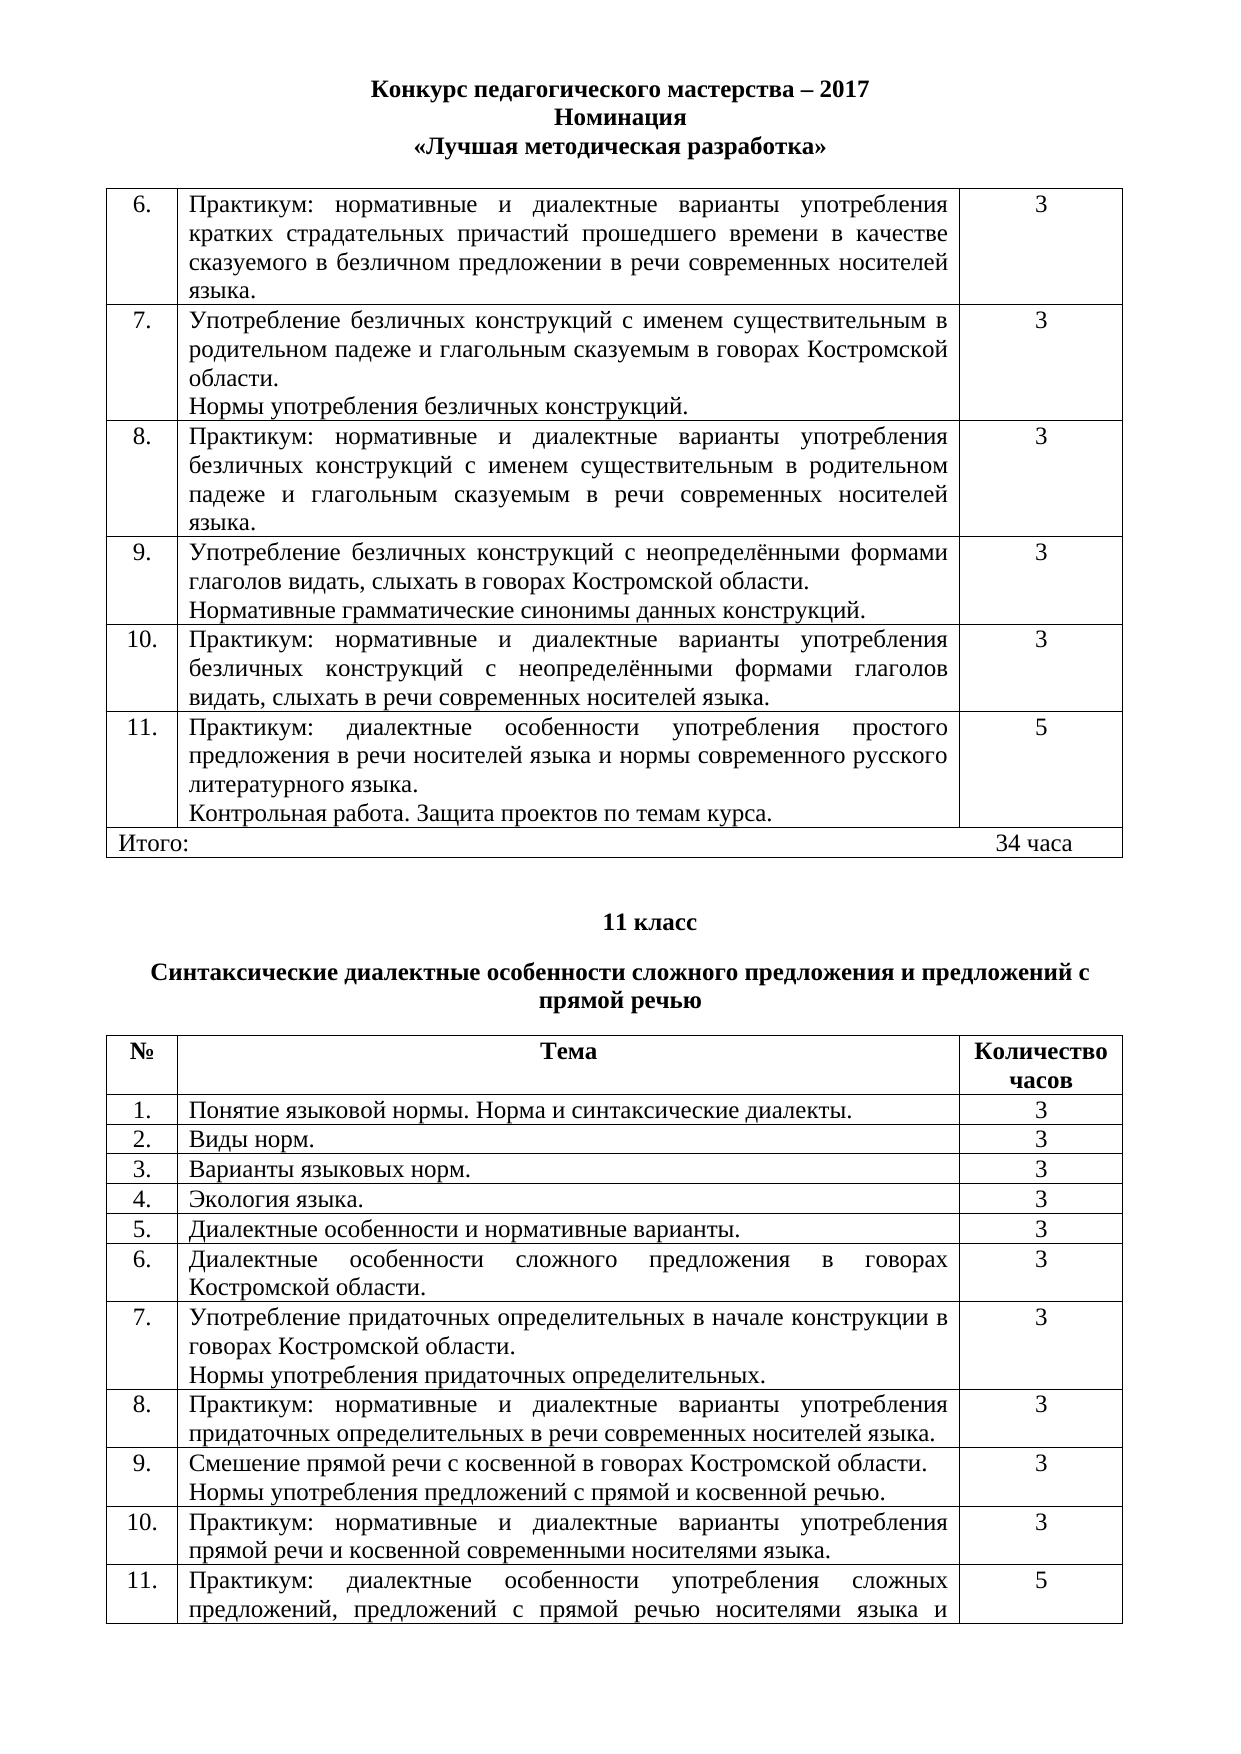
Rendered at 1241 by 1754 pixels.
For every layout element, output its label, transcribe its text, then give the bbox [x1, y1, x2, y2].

table_cell 3 [960, 421, 1122, 536]
table_cell 7. [107, 305, 177, 420]
table_cell 8. [107, 1390, 177, 1447]
table_header Тема [178, 1036, 959, 1094]
text Синтаксические диалектные особенности сложного предложения и предложений с прямой речью [118, 957, 1122, 1014]
table_cell Практикум: диалектные особенности употребления простого предложения в речи носителей языка и нормы современного русского литературного языка. Контрольная работа. Защита проектов по темам курса. [178, 712, 959, 827]
table_cell Практикум: нормативные и диалектные варианты употребления безличных конструкций с неопределёнными формами глаголов видать, слыхать в речи современных носителей языка. [178, 625, 959, 711]
table_cell Употребление придаточных определительных в начале конструкции в говорах Костромской области. Нормы употребления придаточных определительных. [178, 1302, 959, 1388]
table_cell 3 [960, 305, 1122, 420]
table_cell 3 [960, 189, 1122, 304]
table_cell Практикум: нормативные и диалектные варианты употребления придаточных определительных в речи современных носителей языка. [178, 1390, 959, 1447]
table_cell Практикум: нормативные и диалектные варианты употребления прямой речи и косвенной современными носителями языка. [178, 1507, 959, 1564]
table_cell 3 [960, 1302, 1122, 1388]
table_cell 4. [107, 1184, 177, 1213]
table_cell 2. [107, 1125, 177, 1153]
table_cell 3 [960, 1507, 1122, 1564]
table_cell Употребление безличных конструкций с неопределёнными формами глаголов видать, слыхать в говорах Костромской области. Нормативные грамматические синонимы данных конструкций. [178, 537, 959, 623]
table_cell Диалектные особенности и нормативные варианты. [178, 1214, 959, 1243]
text 11 класс [118, 907, 1122, 936]
table_cell 3 [960, 537, 1122, 623]
table_header № [107, 1036, 177, 1094]
table_cell 3 [960, 1125, 1122, 1153]
table_cell 5 [960, 712, 1122, 827]
table_cell Употребление безличных конструкций с именем существительным в родительном падеже и глагольным сказуемым в говорах Костромской области. Нормы употребления безличных конструкций. [178, 305, 959, 420]
table_cell 3 [960, 1095, 1122, 1123]
table_cell Практикум: нормативные и диалектные варианты употребления безличных конструкций с именем существительным в родительном падеже и глагольным сказуемым в речи современных носителей языка. [178, 421, 959, 536]
table_cell 3 [960, 625, 1122, 711]
table_header Количество часов [960, 1036, 1122, 1094]
table_cell 3. [107, 1154, 177, 1183]
table_cell 8. [107, 421, 177, 536]
table_cell 5 [960, 1565, 1122, 1623]
table_cell 6. [107, 1244, 177, 1301]
table_cell Смешение прямой речи с косвенной в говорах Костромской области. Нормы употребления предложений с прямой и косвенной речью. [178, 1448, 959, 1506]
table_cell 3 [960, 1214, 1122, 1243]
table_cell 10. [107, 1507, 177, 1564]
table_cell Итого: 34 часа [107, 828, 1122, 857]
table_cell Понятие языковой нормы. Норма и синтаксические диалекты. [178, 1095, 959, 1123]
table_cell 7. [107, 1302, 177, 1388]
table_cell Практикум: нормативные и диалектные варианты употребления кратких страдательных причастий прошедшего времени в качестве сказуемого в безличном предложении в речи современных носителей языка. [178, 189, 959, 304]
table_cell 1. [107, 1095, 177, 1123]
table_cell Варианты языковых норм. [178, 1154, 959, 1183]
table_cell Виды норм. [178, 1125, 959, 1153]
table_cell 10. [107, 625, 177, 711]
table_cell 6. [107, 189, 177, 304]
table_cell 11. [107, 712, 177, 827]
table_cell 3 [960, 1154, 1122, 1183]
table_cell 3 [960, 1390, 1122, 1447]
table_cell 11. [107, 1565, 177, 1623]
table_cell 3 [960, 1184, 1122, 1213]
table_cell 3 [960, 1244, 1122, 1301]
table_cell Экология языка. [178, 1184, 959, 1213]
table_cell 5. [107, 1214, 177, 1243]
table_cell 9. [107, 1448, 177, 1506]
table_cell Диалектные особенности сложного предложения в говорах Костромской области. [178, 1244, 959, 1301]
table_cell 9. [107, 537, 177, 623]
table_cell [178, 1565, 959, 1623]
table_cell 3 [960, 1448, 1122, 1506]
